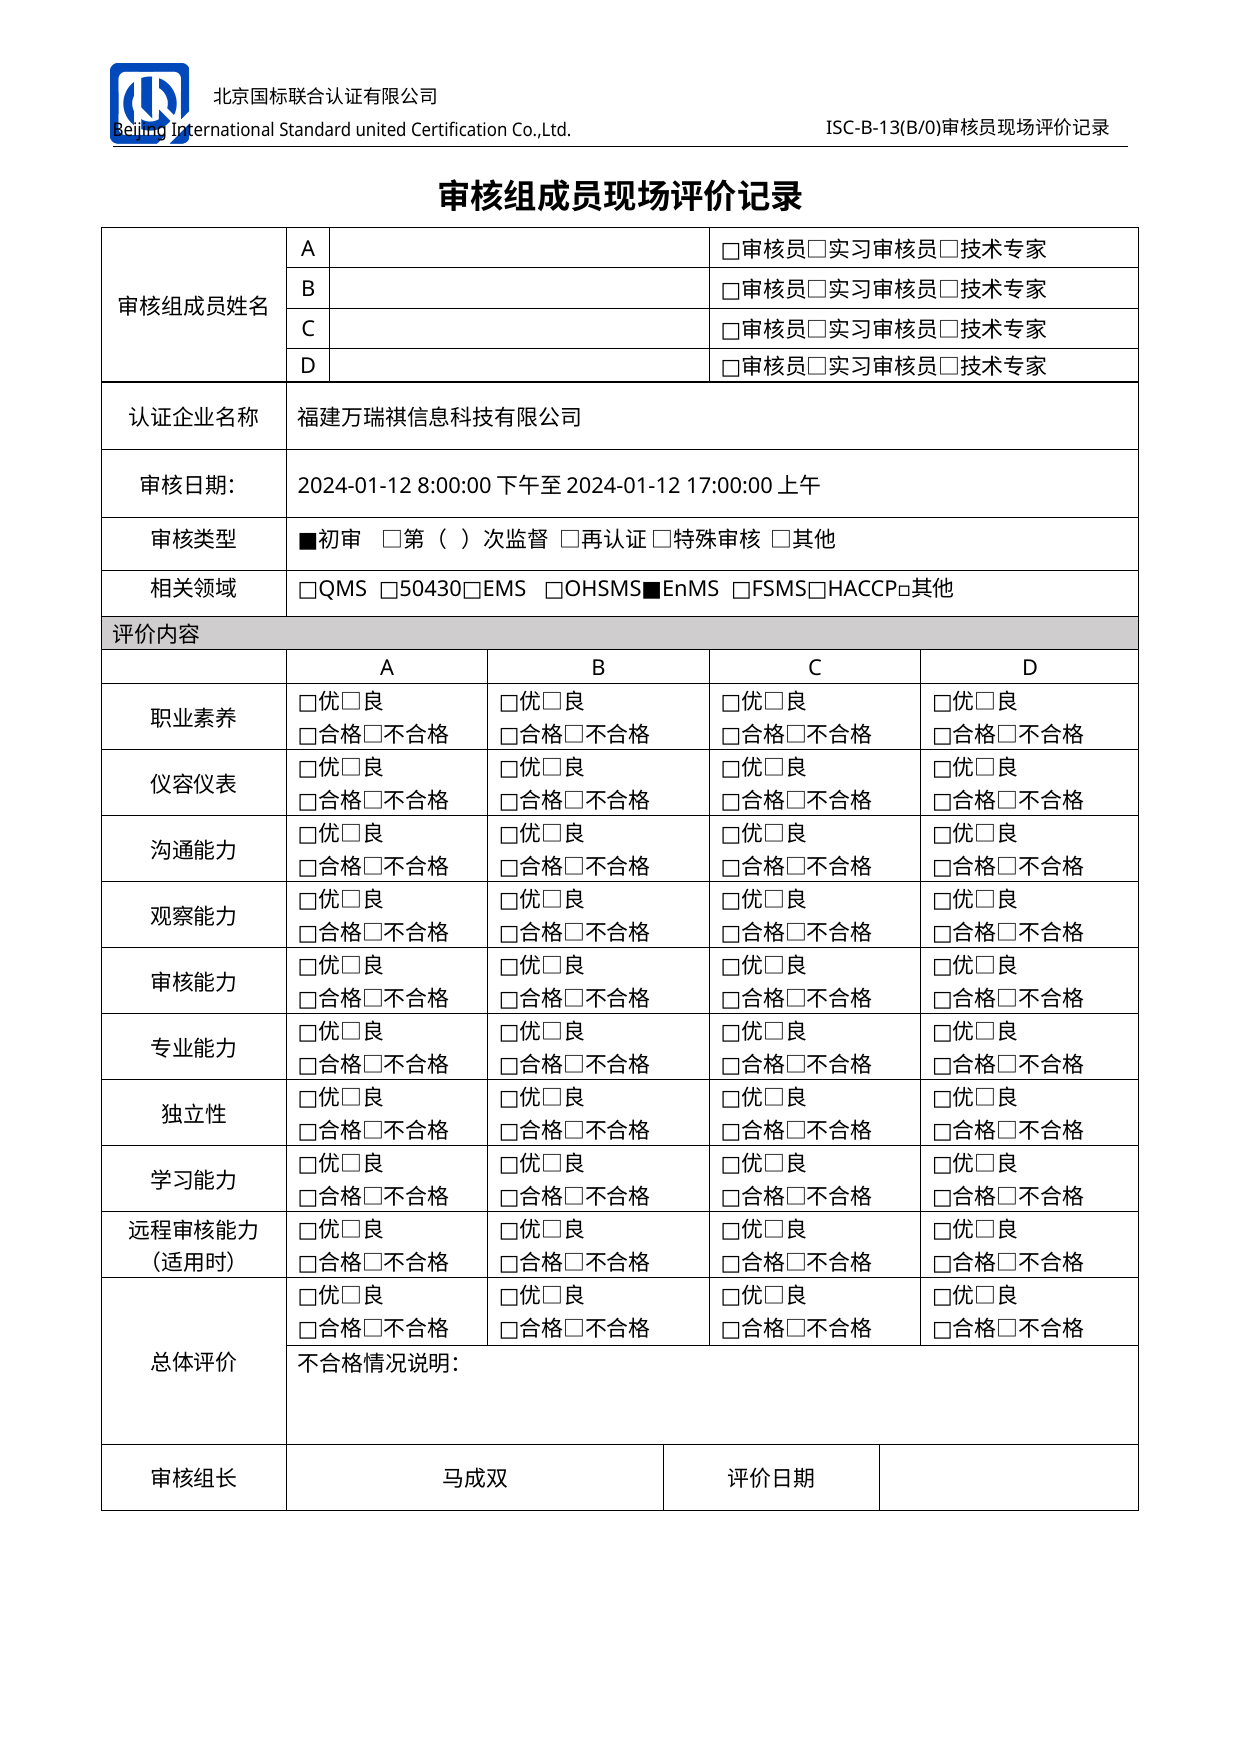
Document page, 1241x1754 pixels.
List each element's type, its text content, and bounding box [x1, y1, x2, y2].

table_cell 评价日期 [664, 1445, 879, 1509]
table_cell □优□良 □合格□不合格 [287, 684, 487, 749]
table_cell □优□良 □合格□不合格 [921, 882, 1138, 947]
table_cell □优□良 □合格□不合格 [710, 750, 920, 815]
table_header 审核组成员姓名 [102, 228, 286, 381]
table_cell □优□良 □合格□不合格 [921, 750, 1138, 815]
table_cell □优□良 □合格□不合格 [488, 684, 709, 749]
table_cell [330, 309, 709, 348]
table_cell □优□良 □合格□不合格 [921, 684, 1138, 749]
table_cell B [488, 650, 709, 683]
table_cell □QMS □50430□EMS □OHSMS■EnMS □FSMS□HACCP□其他 [287, 571, 1138, 616]
table_cell 远程审核能力 （适用时） [102, 1212, 286, 1277]
table_cell □优□良 □合格□不合格 [921, 948, 1138, 1013]
table_cell □优□良 □合格□不合格 [488, 1080, 709, 1145]
table_cell 福建万瑞祺信息科技有限公司 [287, 383, 1138, 449]
table_cell □优□良 □合格□不合格 [488, 750, 709, 815]
table_cell □优□良 □合格□不合格 [488, 1014, 709, 1079]
table_cell 审核能力 [102, 948, 286, 1013]
table_cell 学习能力 [102, 1146, 286, 1211]
table_cell A [287, 650, 487, 683]
table_cell 观察能力 [102, 882, 286, 947]
table_cell C [287, 309, 329, 348]
table_cell □优□良 □合格□不合格 [921, 1014, 1138, 1079]
text 审核组成员现场评价记录 [112, 162, 1128, 227]
table_cell 仪容仪表 [102, 750, 286, 815]
table_cell 评价内容 [102, 617, 1138, 649]
table_cell □优□良 □合格□不合格 [710, 1278, 920, 1345]
table_cell □优□良 □合格□不合格 [488, 882, 709, 947]
table_cell 独立性 [102, 1080, 286, 1145]
table_cell [330, 268, 709, 308]
table_cell □优□良 □合格□不合格 [488, 1146, 709, 1211]
table_cell [102, 650, 286, 683]
table_header □审核员□实习审核员□技术专家 [710, 228, 1138, 267]
table_cell D [921, 650, 1138, 683]
table_cell □优□良 □合格□不合格 [287, 882, 487, 947]
table_cell □优□良 □合格□不合格 [710, 1014, 920, 1079]
table_cell D [287, 349, 329, 381]
table_cell 马成双 [287, 1445, 663, 1509]
table_cell 职业素养 [102, 684, 286, 749]
table_cell C [710, 650, 920, 683]
table_cell □优□良 □合格□不合格 [287, 1080, 487, 1145]
table_cell □优□良 □合格□不合格 [287, 1014, 487, 1079]
table_cell □优□良 □合格□不合格 [488, 816, 709, 881]
table_cell □优□良 □合格□不合格 [921, 1278, 1138, 1345]
table_cell 审核日期： [102, 450, 286, 517]
table_cell □优□良 □合格□不合格 [710, 684, 920, 749]
table_cell □优□良 □合格□不合格 [287, 1212, 487, 1277]
table_cell ■初审 □第（ ）次监督 □再认证 □特殊审核 □其他 [287, 518, 1138, 570]
table_cell □优□良 □合格□不合格 [287, 948, 487, 1013]
table_cell □优□良 □合格□不合格 [488, 1278, 709, 1345]
table_header [330, 228, 709, 267]
table_header A [287, 228, 329, 267]
table_cell □优□良 □合格□不合格 [921, 1080, 1138, 1145]
table_cell □优□良 □合格□不合格 [287, 1278, 487, 1345]
table_cell 2024-01-12 8:00:00下午至2024-01-12 17:00:00上午 [287, 450, 1138, 517]
table_cell □优□良 □合格□不合格 [710, 1212, 920, 1277]
table_cell 审核组长 [102, 1445, 286, 1509]
table_cell □优□良 □合格□不合格 [921, 1212, 1138, 1277]
table_cell 总体评价 [102, 1278, 286, 1443]
table_cell □优□良 □合格□不合格 [287, 1146, 487, 1211]
table_cell [330, 349, 709, 381]
table_cell 审核类型 [102, 518, 286, 570]
picture [110, 63, 190, 144]
table_cell □优□良 □合格□不合格 [921, 1146, 1138, 1211]
table_cell □优□良 □合格□不合格 [710, 816, 920, 881]
table_cell □审核员□实习审核员□技术专家 [710, 349, 1138, 381]
table_cell 认证企业名称 [102, 383, 286, 449]
table_cell □优□良 □合格□不合格 [488, 1212, 709, 1277]
table_cell 沟通能力 [102, 816, 286, 881]
table_cell 相关领域 [102, 571, 286, 616]
table_cell □优□良 □合格□不合格 [710, 948, 920, 1013]
table_cell □优□良 □合格□不合格 [710, 1146, 920, 1211]
table_cell □审核员□实习审核员□技术专家 [710, 309, 1138, 348]
table_cell □审核员□实习审核员□技术专家 [710, 268, 1138, 308]
table_cell [880, 1445, 1138, 1509]
table_cell 专业能力 [102, 1014, 286, 1079]
table_cell □优□良 □合格□不合格 [921, 816, 1138, 881]
table_cell B [287, 268, 329, 308]
table_cell □优□良 □合格□不合格 [287, 750, 487, 815]
table_cell □优□良 □合格□不合格 [287, 816, 487, 881]
table_cell 不合格情况说明： [287, 1346, 1138, 1443]
table_cell □优□良 □合格□不合格 [710, 882, 920, 947]
table_cell □优□良 □合格□不合格 [488, 948, 709, 1013]
table_cell □优□良 □合格□不合格 [710, 1080, 920, 1145]
